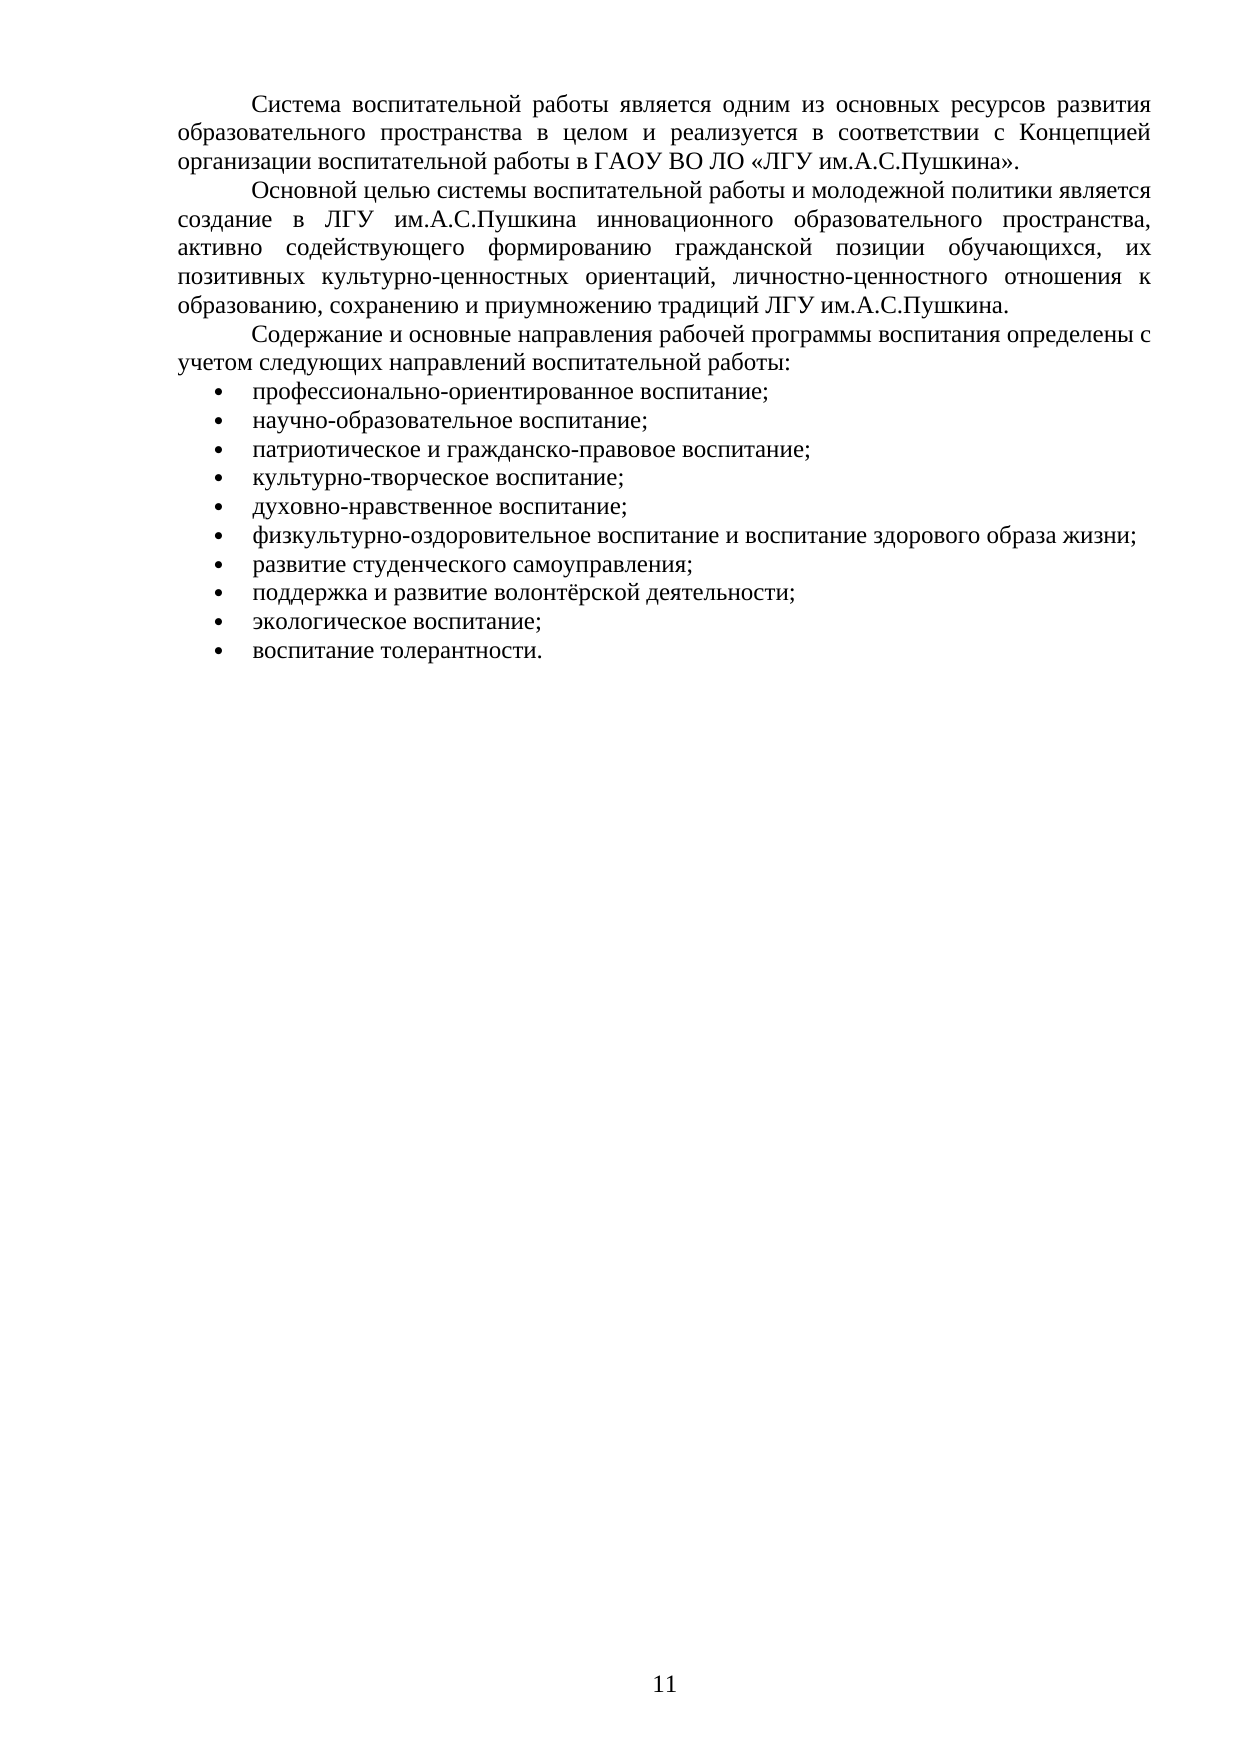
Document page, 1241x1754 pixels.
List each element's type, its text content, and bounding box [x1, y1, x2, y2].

list духовно-нравственное воспитание; [215, 491, 1152, 520]
list развитие студенческого самоуправления; [215, 549, 1152, 577]
list научно-образовательное воспитание; [215, 405, 1152, 434]
text Основной целью системы воспитательной работы и молодежной политики является создание в ЛГУ им.А.С.Пушкина инновационного образовательного пространства, активно содействующего формированию гражданской позиции обучающихся, их позитивных культурно-ценностных ориентаций, личностно-ценностного отношения к образованию, сохранению и приумножению традиций ЛГУ им.А.С.Пушкина. [177, 175, 1152, 319]
list патриотическое и гражданско-правовое воспитание; [215, 434, 1152, 462]
text Система воспитательной работы является одним из основных ресурсов развития образовательного пространства в целом и реализуется в соответствии с Концепцией организации воспитательной работы в ГАОУ ВО ЛО «ЛГУ им.А.С.Пушкина». [177, 89, 1152, 175]
list физкультурно-оздоровительное воспитание и воспитание здорового образа жизни; [215, 520, 1152, 549]
text Содержание и основные направления рабочей программы воспитания определены с учетом следующих направлений воспитательной работы: [177, 319, 1152, 376]
list экологическое воспитание; [215, 606, 1152, 635]
list воспитание толерантности. [215, 635, 1152, 664]
list культурно-творческое воспитание; [215, 462, 1152, 491]
list поддержка и развитие волонтёрской деятельности; [215, 577, 1152, 606]
list профессионально-ориентированное воспитание; [215, 376, 1152, 405]
